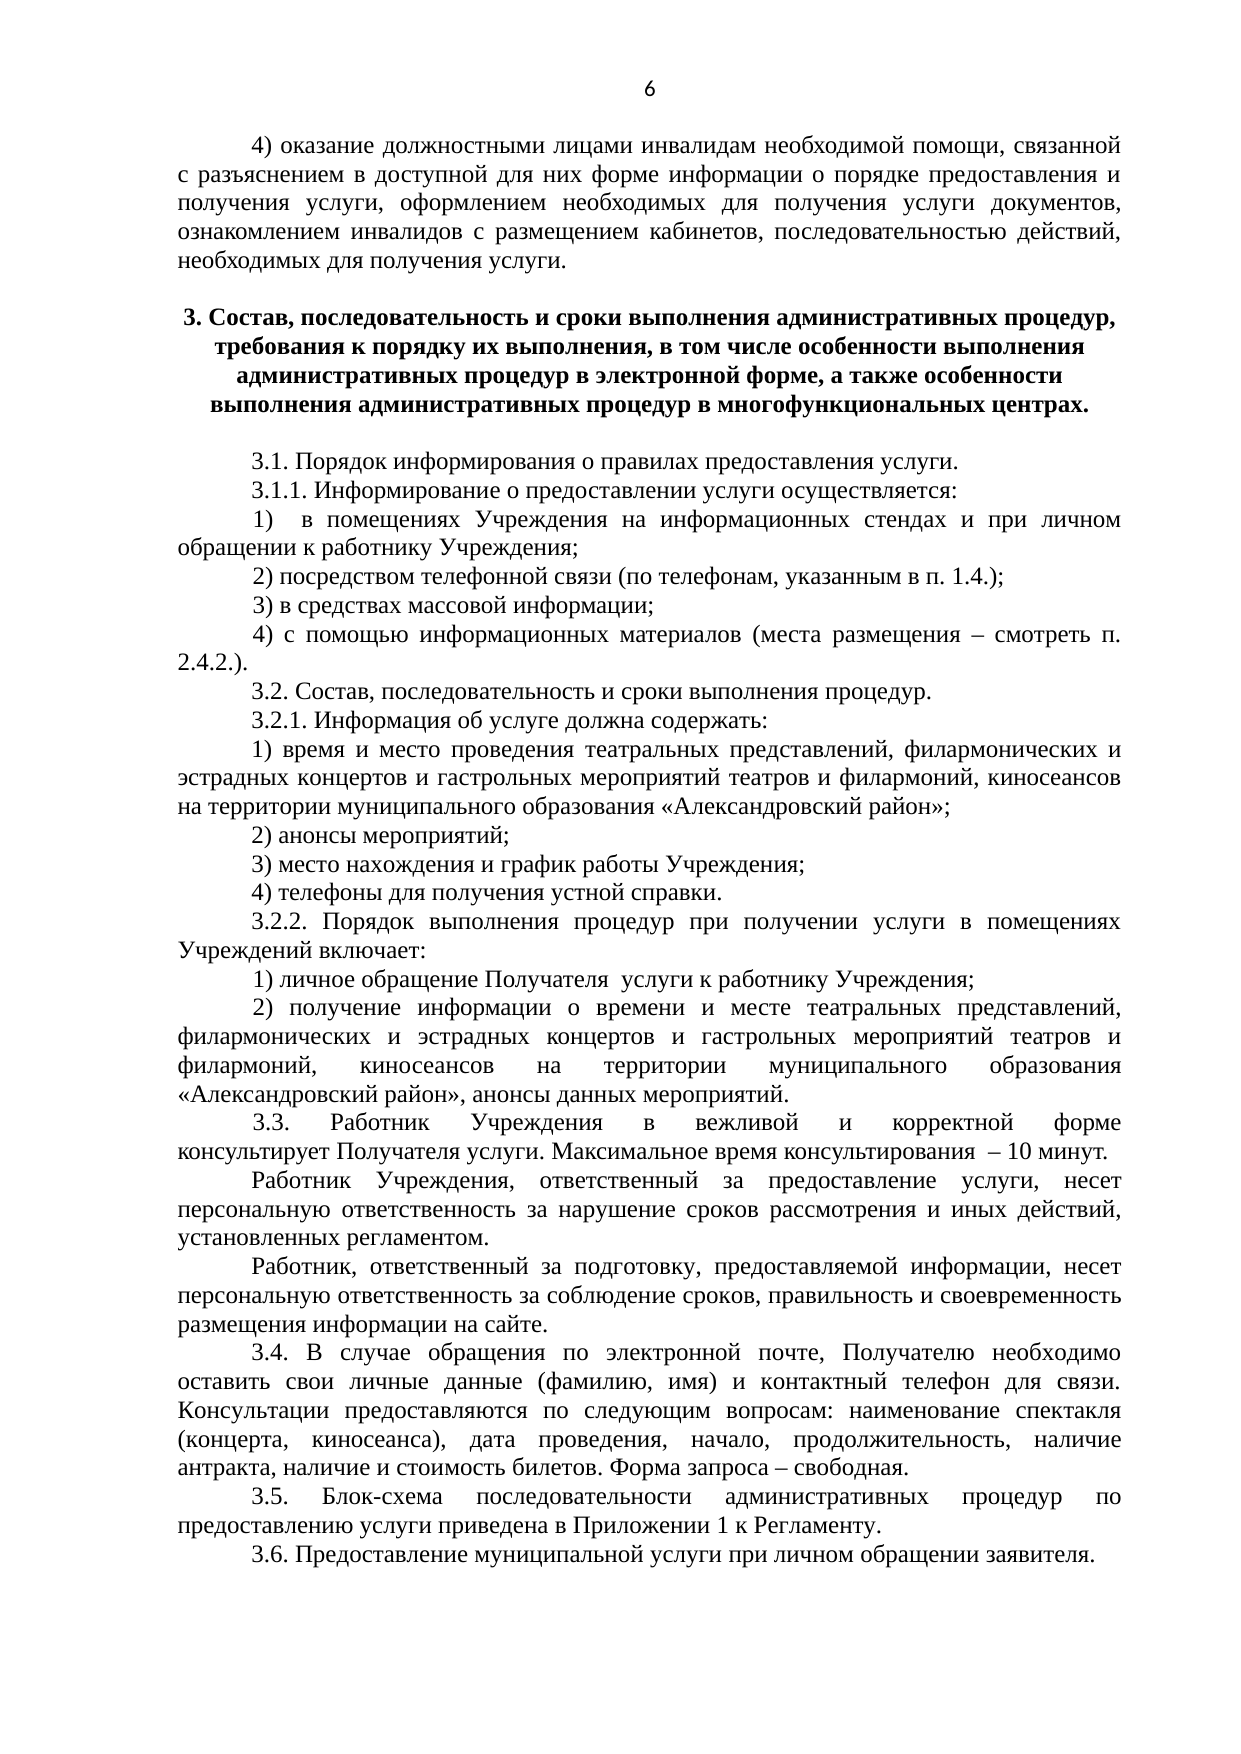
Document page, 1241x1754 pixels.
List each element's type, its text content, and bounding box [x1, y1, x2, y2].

text 2) получение информации о времени и месте театральных представлений, филармонических и эстрадных концертов и гастрольных мероприятий театров и филармоний, киносеансов на территории муниципального образования «Александровский район», анонсы данных мероприятий. [177, 992, 1122, 1107]
text 3. Состав, последовательность и сроки выполнения административных процедур, требования к порядку их выполнения, в том числе особенности выполнения административных процедур в электронной форме, а также особенности выполнения административных процедур в многофункциональных центрах. [177, 302, 1122, 417]
text 3) место нахождения и график работы Учреждения; [177, 849, 1122, 877]
text 3.2.2. Порядок выполнения процедур при получении услуги в помещениях Учреждений включает: [177, 906, 1122, 964]
text 3.1.1. Информирование о предоставлении услуги осуществляется: [177, 475, 1122, 504]
text 3.2. Состав, последовательность и сроки выполнения процедур. [177, 676, 1122, 705]
text 3.3. Работник Учреждения в вежливой и корректной форме консультирует Получателя услуги. Максимальное время консультирования – 10 минут. [177, 1107, 1122, 1165]
text 2) анонсы мероприятий; [177, 820, 1122, 849]
text 4) оказание должностными лицами инвалидам необходимой помощи, связанной с разъяснением в доступной для них форме информации о порядке предоставления и получения услуги, оформлением необходимых для получения услуги документов, ознакомлением инвалидов с размещением кабинетов, последовательностью действий, необходимых для получения услуги. [177, 130, 1122, 274]
text 3) в средствах массовой информации; [177, 590, 1122, 619]
text 3.6. Предоставление муниципальной услуги при личном обращении заявителя. [177, 1539, 1122, 1567]
text 3.2.1. Информация об услуге должна содержать: [177, 705, 1122, 734]
text 2) посредством телефонной связи (по телефонам, указанным в п. 1.4.); [177, 561, 1122, 590]
text 4) телефоны для получения устной справки. [177, 877, 1122, 906]
text 3.5. Блок-схема последовательности административных процедур по предоставлению услуги приведена в Приложении 1 к Регламенту. [177, 1481, 1122, 1539]
text 3.4. В случае обращения по электронной почте, Получателю необходимо оставить свои личные данные (фамилию, имя) и контактный телефон для связи. Консультации предоставляются по следующим вопросам: наименование спектакля (концерта, киносеанса), дата проведения, начало, продолжительность, наличие антракта, наличие и стоимость билетов. Форма запроса – свободная. [177, 1337, 1122, 1481]
text Работник Учреждения, ответственный за предоставление услуги, несет персональную ответственность за нарушение сроков рассмотрения и иных действий, установленных регламентом. [177, 1165, 1122, 1251]
text 4) с помощью информационных материалов (места размещения – смотреть п. 2.4.2.). [177, 619, 1122, 676]
text Работник, ответственный за подготовку, предоставляемой информации, несет персональную ответственность за соблюдение сроков, правильность и своевременность размещения информации на сайте. [177, 1251, 1122, 1337]
text 1) время и место проведения театральных представлений, филармонических и эстрадных концертов и гастрольных мероприятий театров и филармоний, киносеансов на территории муниципального образования «Александровский район»; [177, 734, 1122, 820]
text 1) личное обращение Получателя услуги к работнику Учреждения; [177, 964, 1122, 992]
text 1) в помещениях Учреждения на информационных стендах и при личном обращении к работнику Учреждения; [177, 504, 1122, 561]
text 3.1. Порядок информирования о правилах предоставления услуги. [177, 446, 1122, 475]
